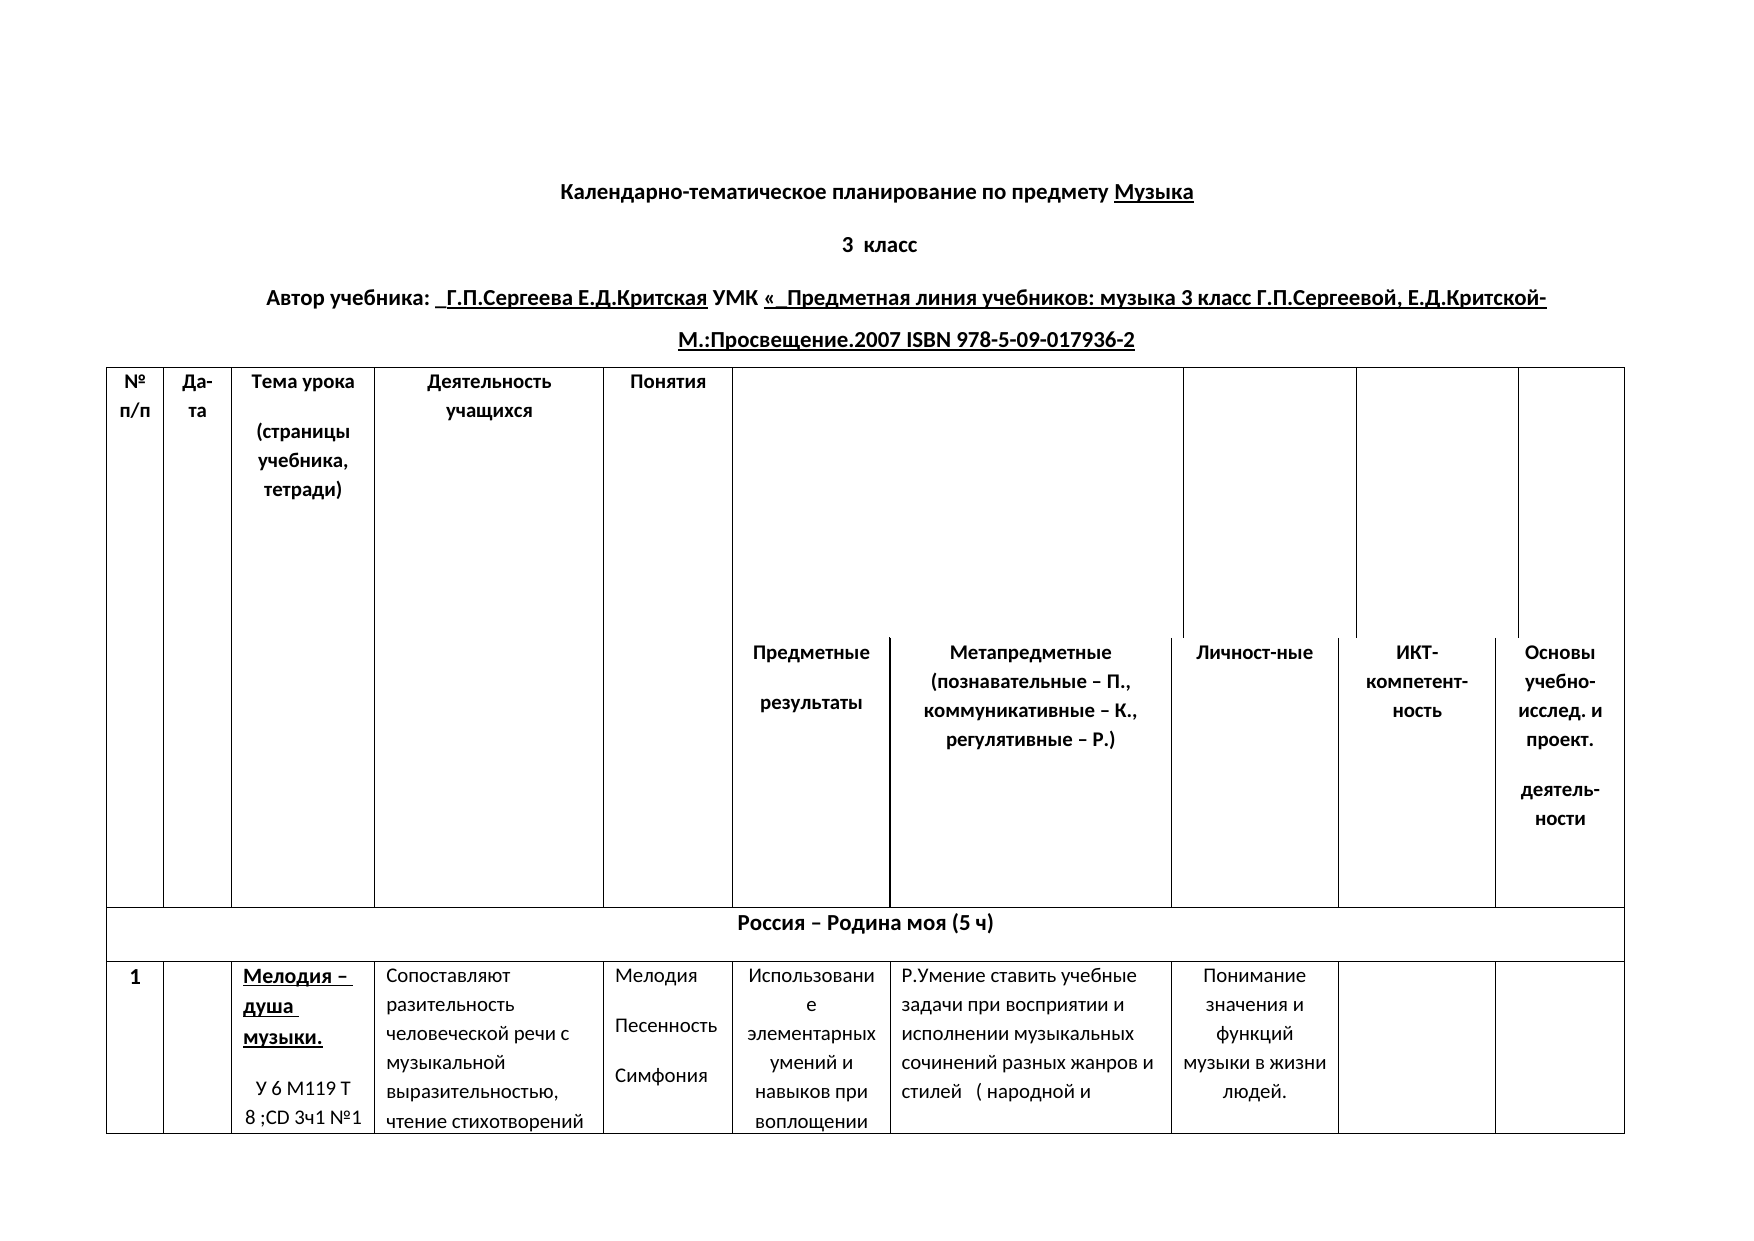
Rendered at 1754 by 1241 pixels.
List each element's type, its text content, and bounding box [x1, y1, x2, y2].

table_cell Основы учебно-исслед. и проект. деятель-ности [1496, 638, 1624, 907]
table_cell [164, 962, 231, 1133]
table_cell Россия – Родина моя (5 ч) [107, 908, 1624, 961]
table_header Да-та [164, 368, 231, 907]
table_header Понятия [604, 368, 732, 907]
table_header [733, 368, 1183, 638]
table_cell [1339, 962, 1495, 1133]
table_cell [232, 962, 374, 1133]
table_cell 1 [107, 962, 163, 1133]
table_header Тема урока (страницы учебника, тетради) [232, 368, 374, 907]
table_header Деятельность учащихся [375, 368, 603, 907]
table_cell Метапредметные (познавательные – П., коммуникативные – К., регулятивные – Р.) [891, 638, 1171, 907]
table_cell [604, 962, 732, 1133]
table_header № п/п [107, 368, 163, 907]
table_header [1357, 368, 1518, 638]
text Автор учебника: _Г.П.Сергеева Е.Д.Критская УМК «_Предметная линия учебников: музыка 3 класс Г.П.Сергеевой, Е.Д.Критской- М.:Просвещение.2007 ISBN 978-5-09-017936-2 [177, 283, 1636, 353]
table_cell Личност-ные [1172, 638, 1338, 907]
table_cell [733, 962, 890, 1133]
table_cell [1496, 962, 1624, 1133]
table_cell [375, 962, 603, 1133]
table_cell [1172, 962, 1338, 1133]
table_cell ИКТ-компетент-ность [1339, 638, 1495, 907]
text Календарно-тематическое планирование по предмету Музыка [118, 177, 1636, 205]
table_header [1184, 368, 1356, 638]
text 3 класс [118, 230, 1636, 258]
table_cell Предметные результаты [733, 638, 889, 907]
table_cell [891, 962, 1171, 1133]
table_header [1519, 368, 1624, 638]
